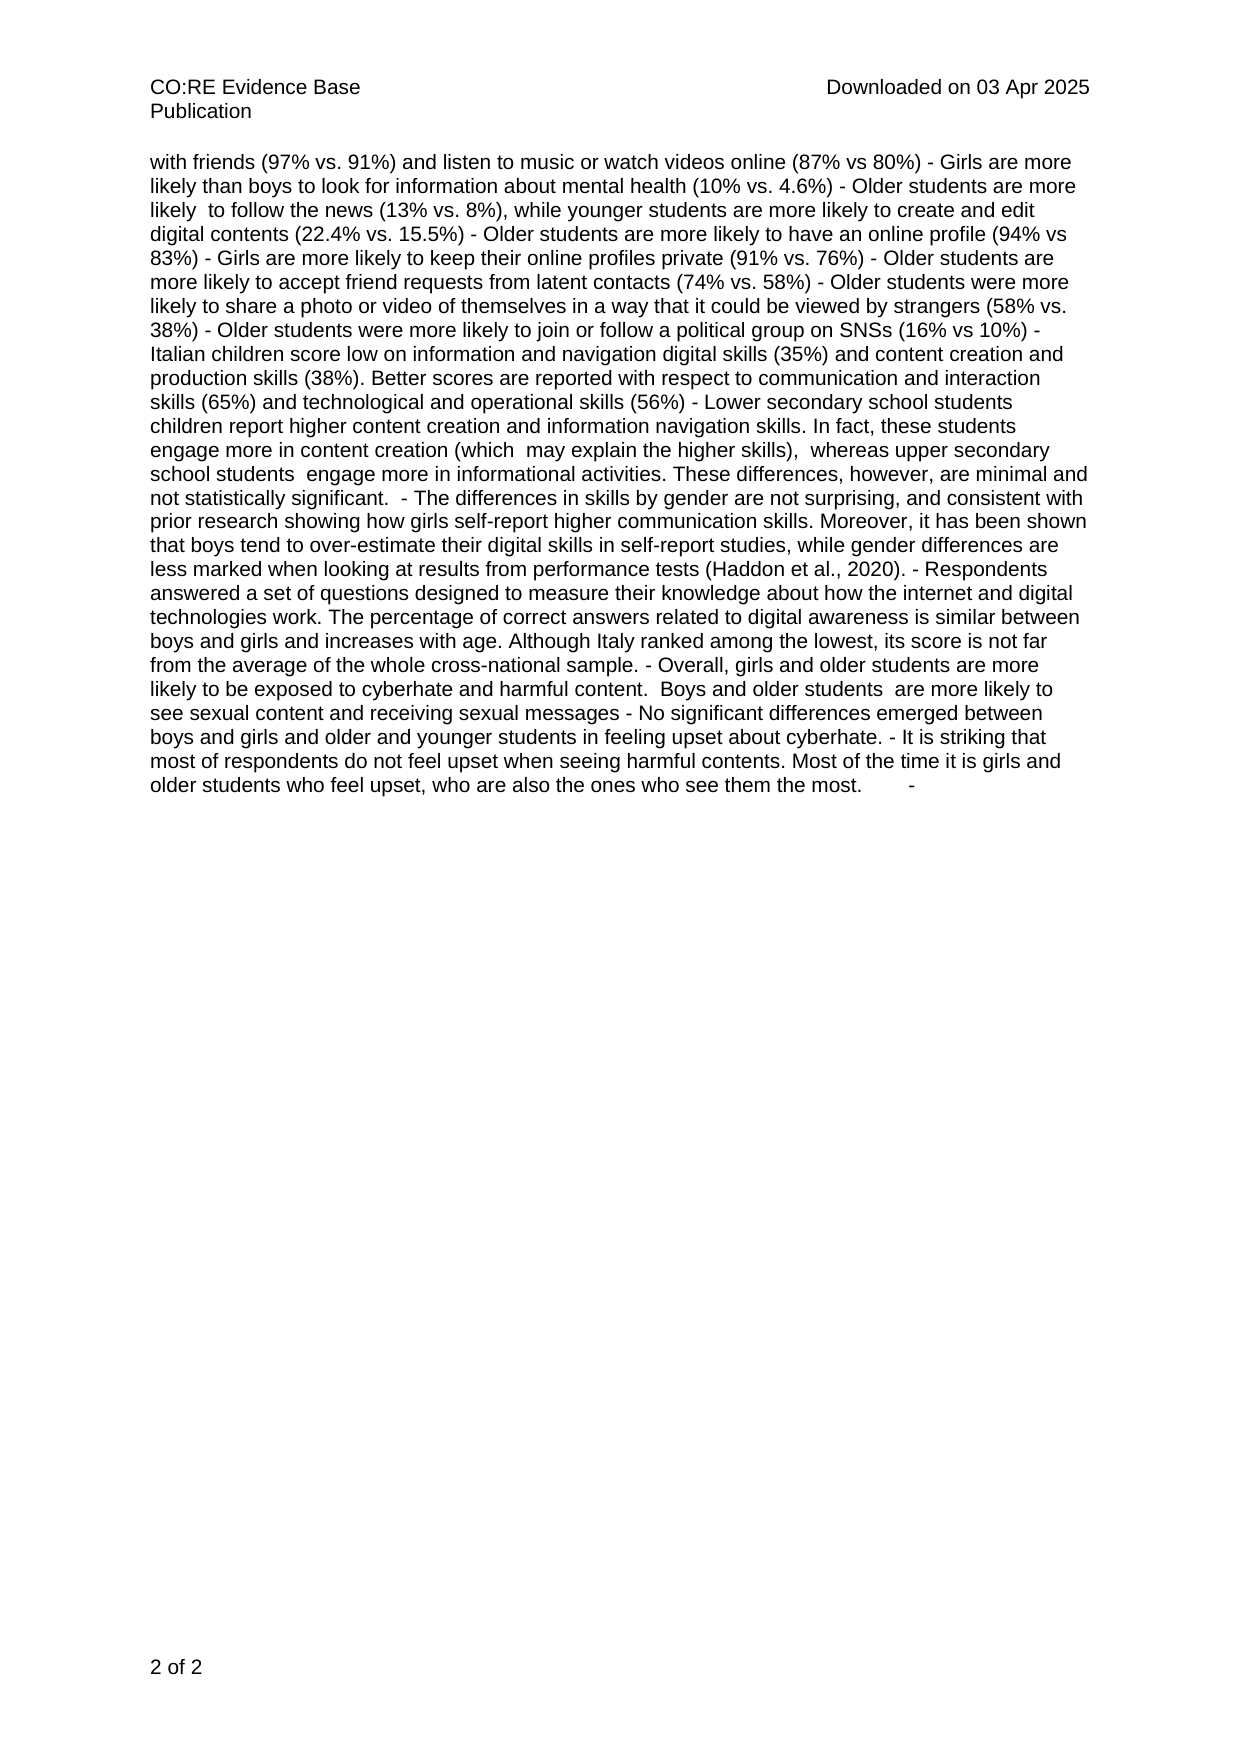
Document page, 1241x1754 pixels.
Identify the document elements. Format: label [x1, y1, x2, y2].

text [150, 150, 1090, 797]
